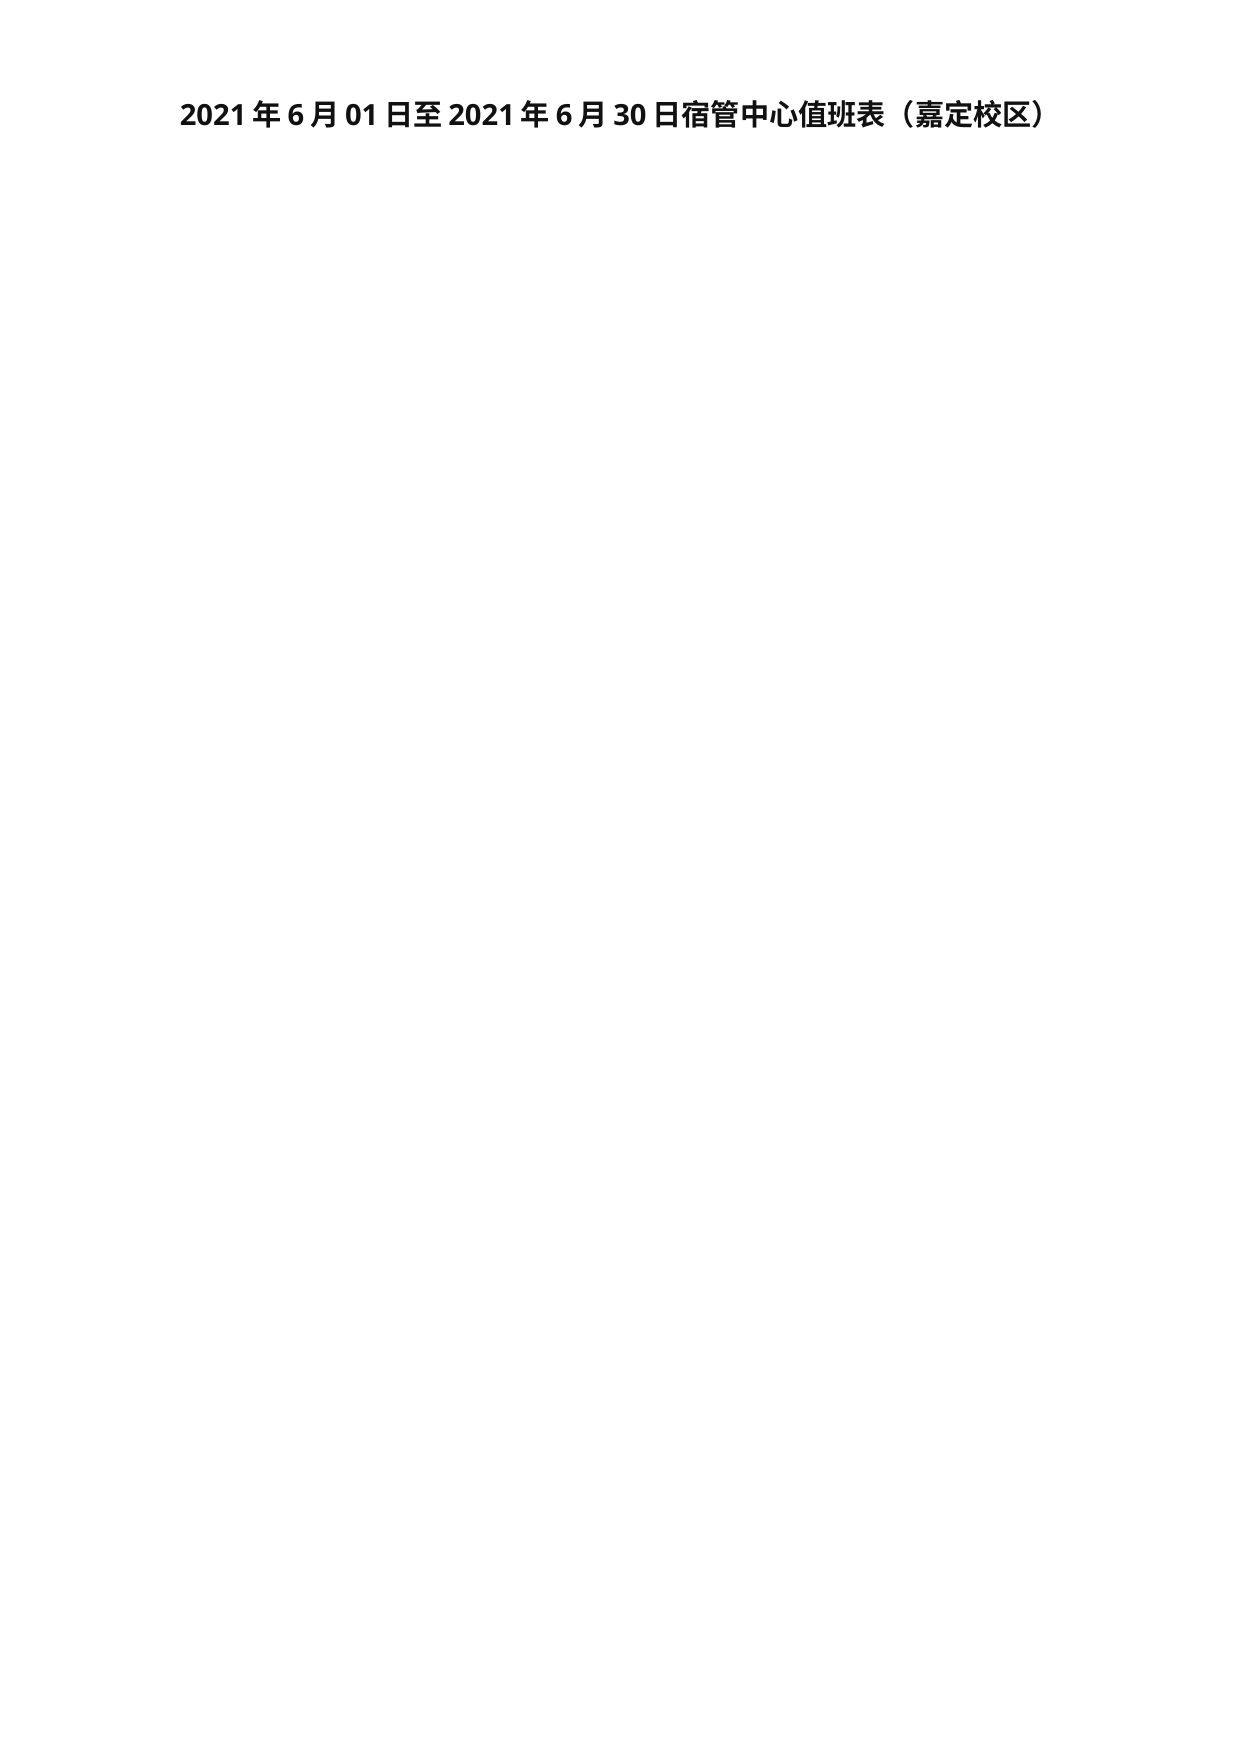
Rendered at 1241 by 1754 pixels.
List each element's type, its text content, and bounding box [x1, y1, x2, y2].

text 2021年6月01日至2021年6月30日宿管中心值班表（嘉定校区） [75, 81, 1165, 146]
